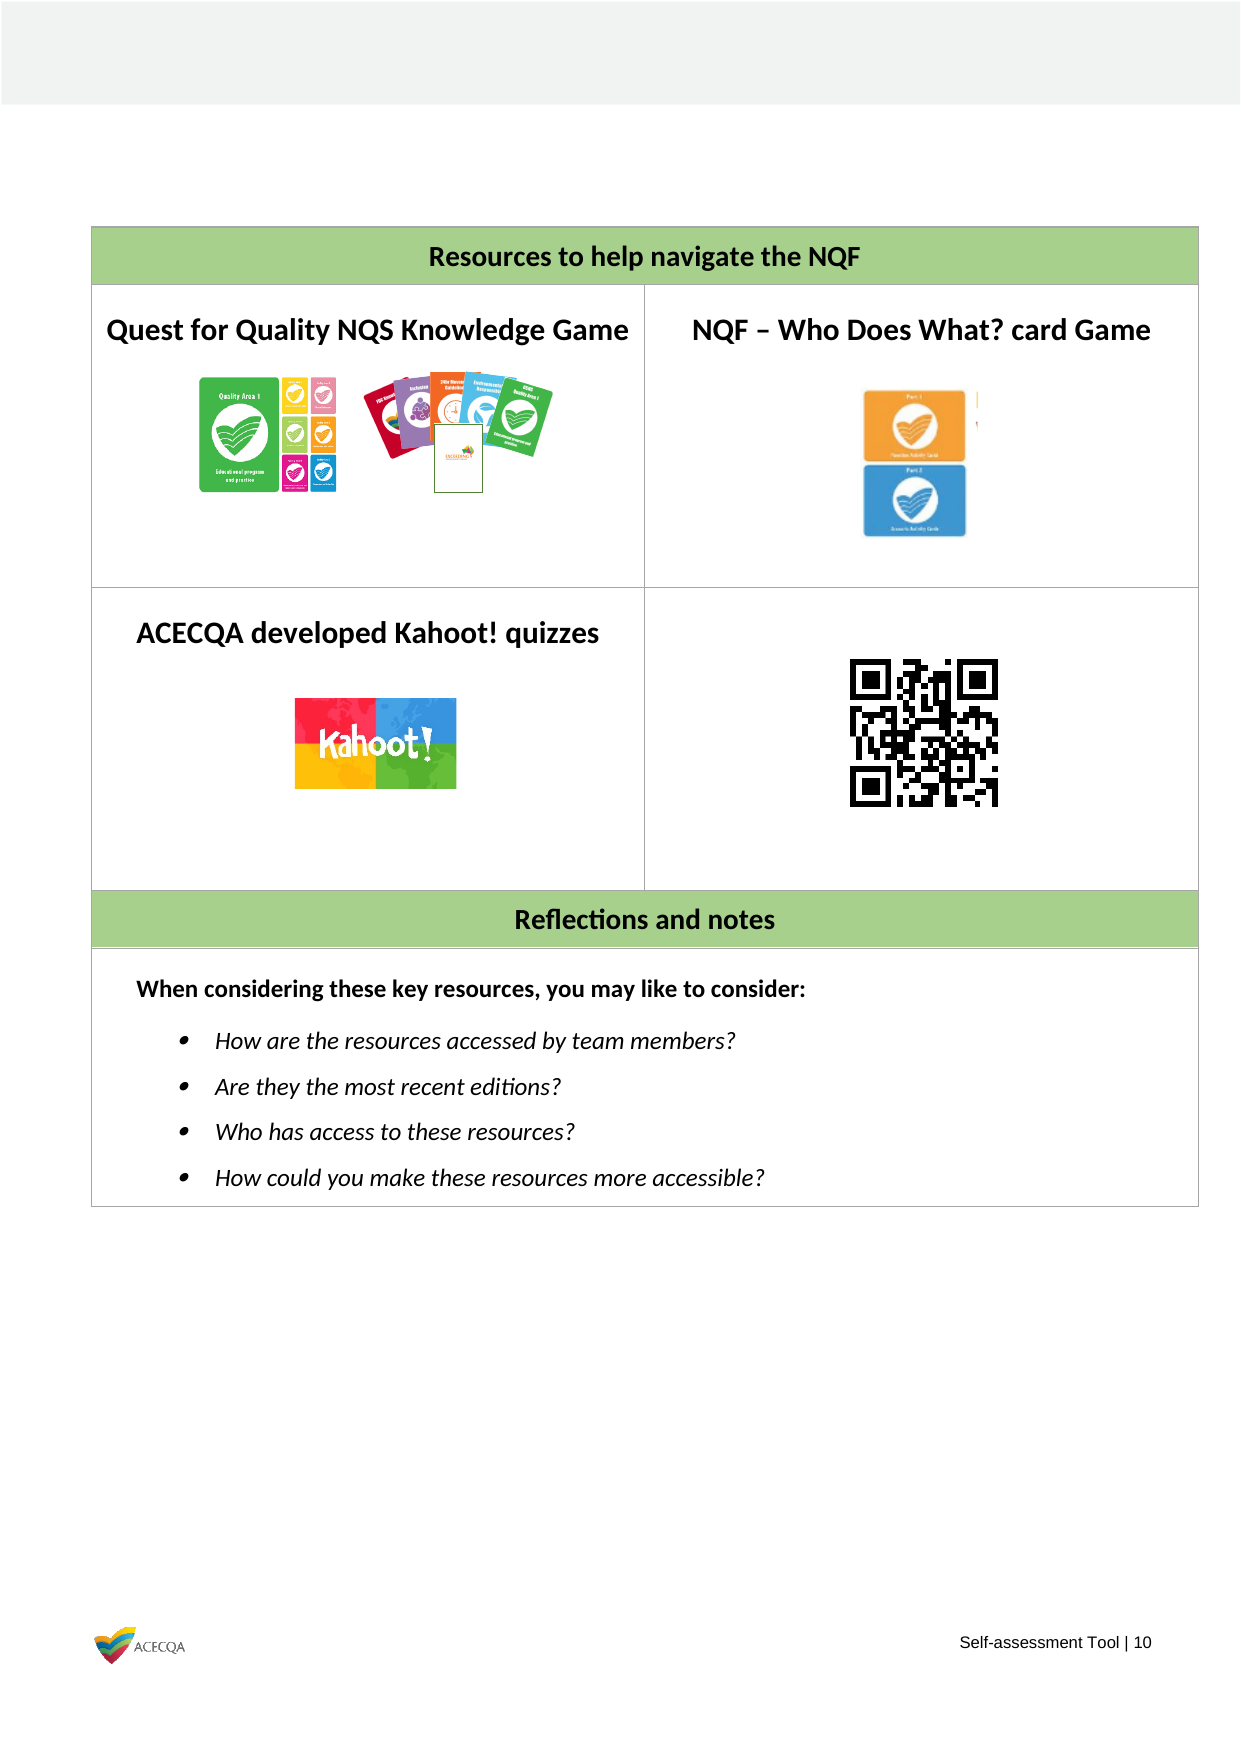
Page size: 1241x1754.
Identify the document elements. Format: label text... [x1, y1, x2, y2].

table_cell When considering these key resources, you may like to consider: How are the resources accessed by team members? Are they the most recent editions? Who has access to these resources? How could you make these resources more accessible? [92, 949, 1198, 1206]
table_cell Quest for Quality NQS Knowledge Game [92, 285, 644, 587]
picture [316, 463, 330, 469]
picture [362, 371, 554, 460]
picture [294, 698, 457, 789]
picture [199, 375, 337, 494]
picture [435, 425, 482, 492]
picture [76, 1609, 207, 1682]
table_cell Reflections and notes [92, 891, 1198, 947]
table_cell NQF – Who Does What? card Game [645, 285, 1198, 587]
picture [323, 469, 334, 480]
table_cell [645, 588, 1198, 890]
picture [840, 648, 1024, 827]
table_cell Resources to help navigate the NQF [92, 228, 1198, 284]
picture [329, 457, 334, 465]
picture [855, 378, 978, 547]
table_cell ACECQA developed Kahoot! quizzes [92, 588, 644, 890]
